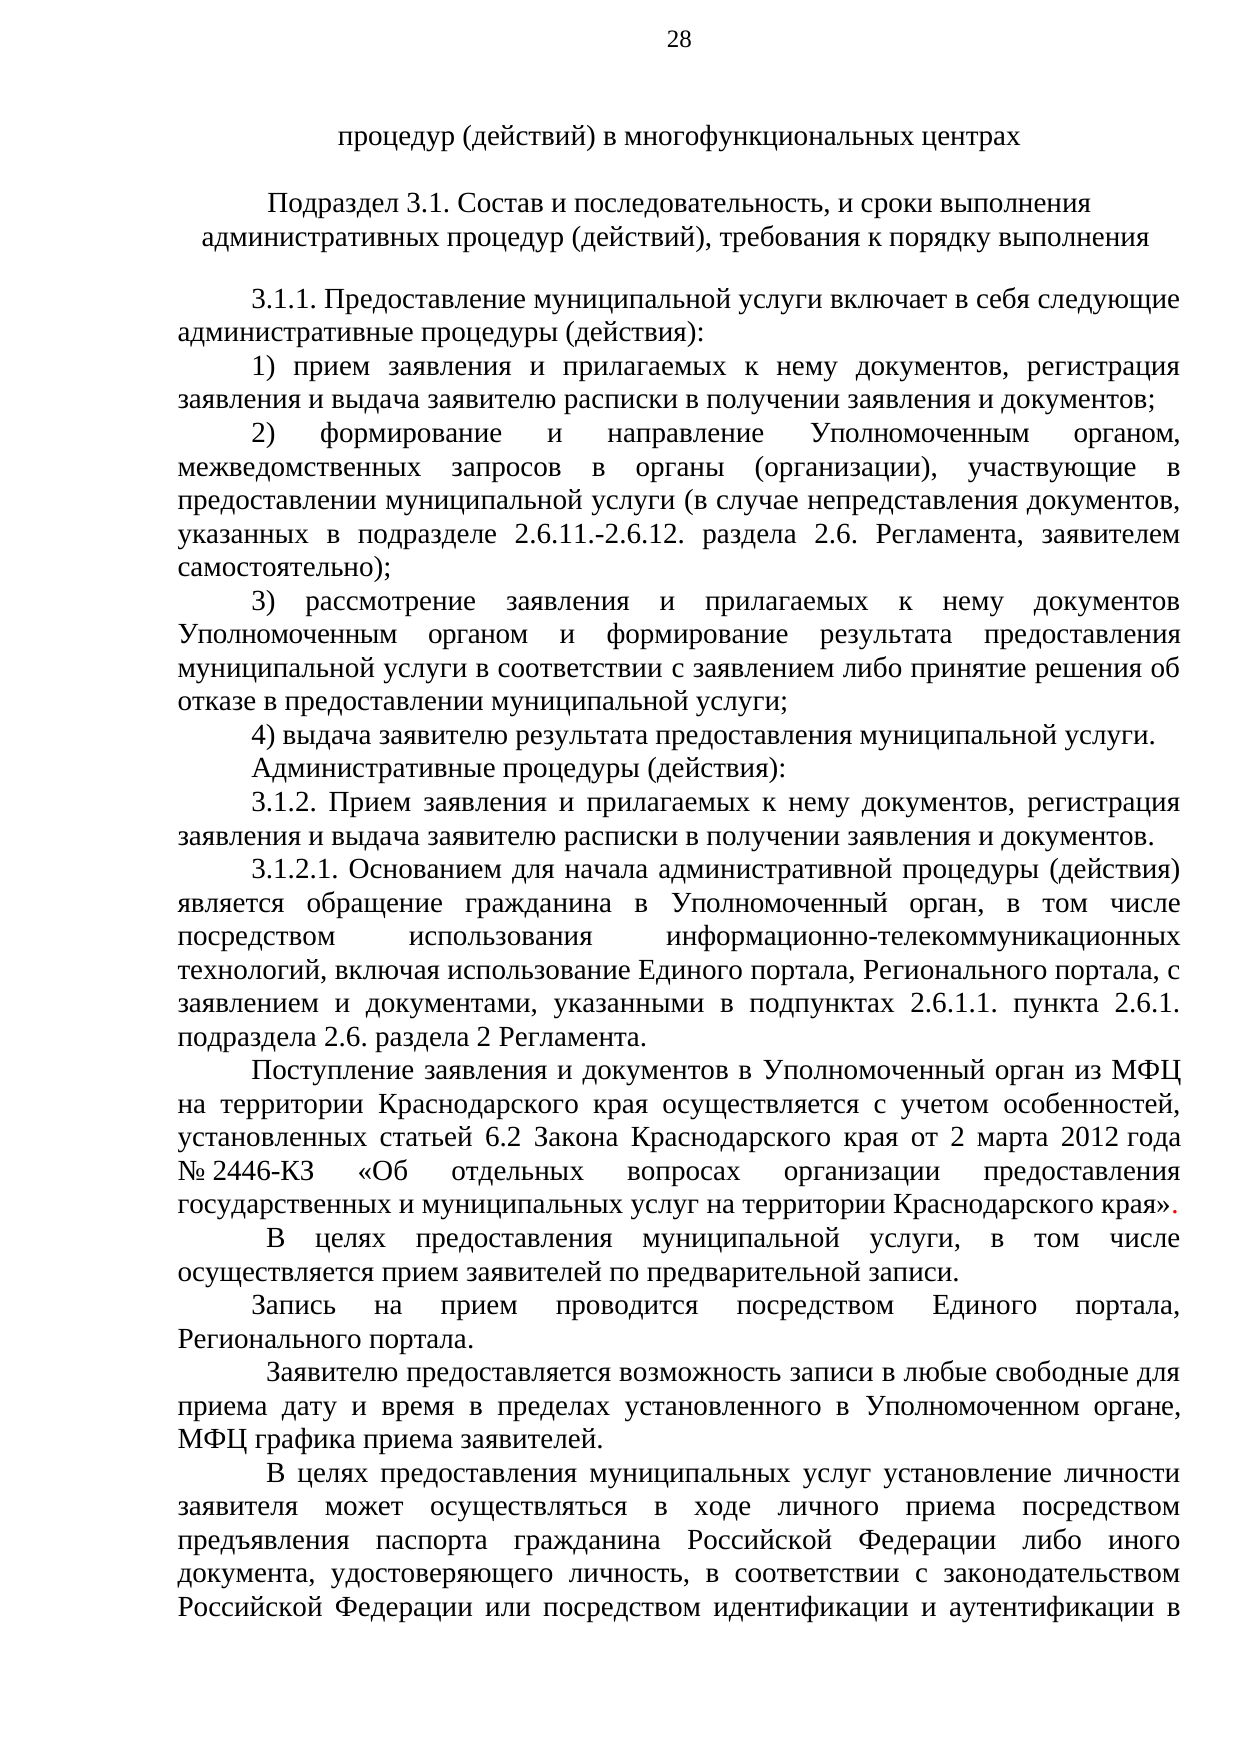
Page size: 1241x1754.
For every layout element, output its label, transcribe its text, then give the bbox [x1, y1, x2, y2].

text Поступление заявления и документов в Уполномоченный орган из МФЦ на территории Краснодарского края осуществляется с учетом особенностей, установленных статьей 6.2 Закона Краснодарского края от 2 марта 2012 года № 2446-КЗ «Об отдельных вопросах организации предоставления государственных и муниципальных услуг на территории Краснодарского края». [177, 1052, 1181, 1153]
text 4) выдача заявителю результата предоставления муниципальной услуги. [177, 717, 1181, 751]
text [177, 1455, 1181, 1623]
text Запись на прием проводится посредством Единого портала, Регионального портала. [177, 1287, 1181, 1354]
text 3.1.2.1. Основанием для начала административной процедуры (действия) является обращение гражданина в Уполномоченный орган, в том числе посредством использования информационно-телекоммуникационных технологий, включая использование Единого портала, Регионального портала, с заявлением и документами, указанными в подпунктах 2.6.1.1. пункта 2.6.1. подраздела 2.6. раздела 2 Регламента. [177, 851, 1181, 1052]
text 3.1.2. Прием заявления и прилагаемых к нему документов, регистрация заявления и выдача заявителю расписки в получении заявления и документов. [177, 784, 1181, 851]
text В целях предоставления муниципальной услуги, в том числе осуществляется прием заявителей по предварительной записи. [177, 1220, 1181, 1287]
text Административные процедуры (действия): [177, 751, 1181, 784]
text Подраздел 3.1. Состав и последовательность, и сроки выполнения административных процедур (действий), требования к порядку выполнения [177, 185, 1181, 281]
text 1) прием заявления и прилагаемых к нему документов, регистрация заявления и выдача заявителю расписки в получении заявления и документов; [177, 348, 1181, 415]
text 2) формирование и направление Уполномоченным органом, межведомственных запросов в органы (организации), участвующие в предоставлении муниципальной услуги (в случае непредставления документов, указанных в подразделе 2.6.11.-2.6.12. раздела 2.6. Регламента, заявителем самостоятельно); [177, 415, 1181, 583]
text Заявителю предоставляется возможность записи в любые свободные для приема дату и время в пределах установленного в Уполномоченном органе, МФЦ графика приема заявителей. [177, 1354, 1181, 1455]
text 3) рассмотрение заявления и прилагаемых к нему документов Уполномоченным органом и формирование результата предоставления муниципальной услуги в соответствии с заявлением либо принятие решения об отказе в предоставлении муниципальной услуги; [177, 583, 1181, 717]
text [177, 118, 1181, 152]
text 3.1.1. Предоставление муниципальной услуги включает в себя следующие административные процедуры (действия): [177, 281, 1181, 348]
